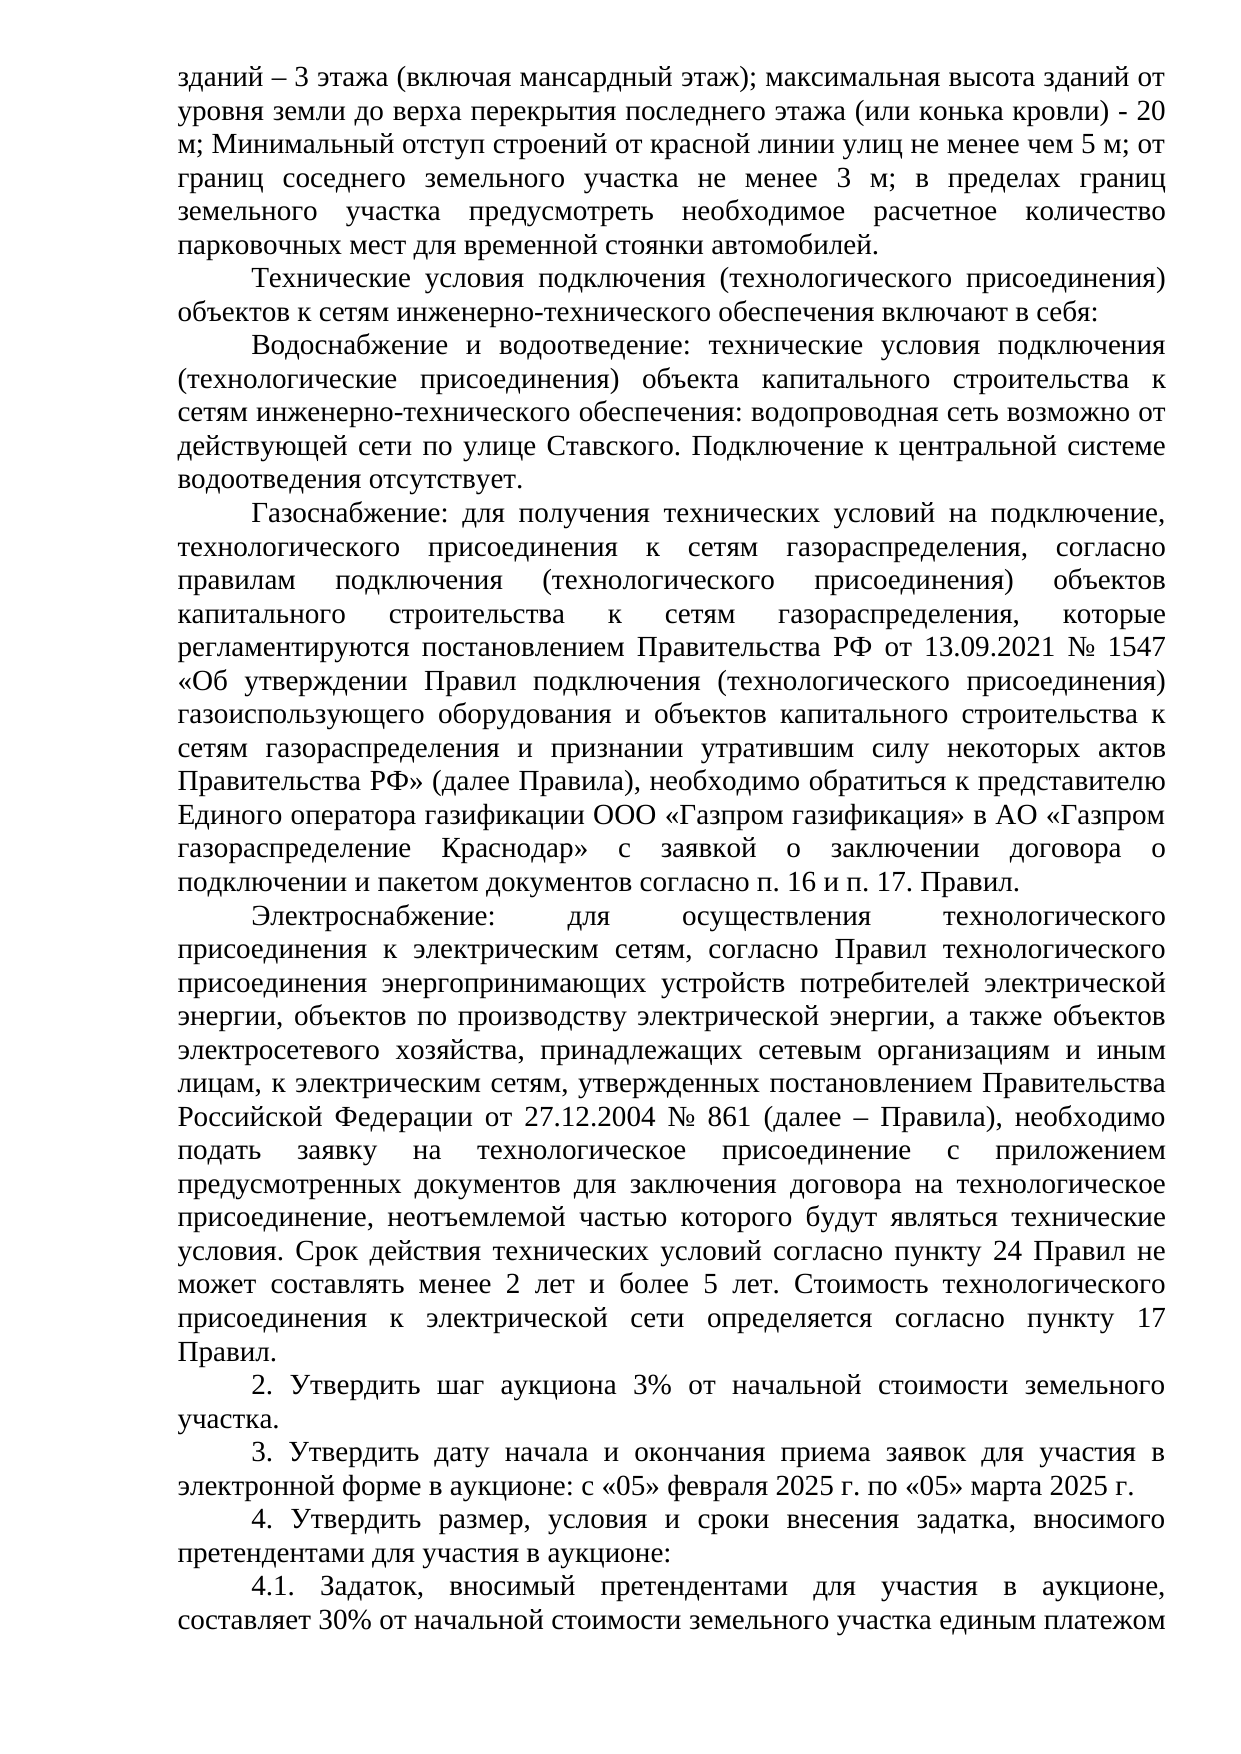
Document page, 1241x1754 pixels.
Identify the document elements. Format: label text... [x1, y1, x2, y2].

text Водоснабжение и водоотведение: технические условия подключения (технологические присоединения) объекта капитального строительства к сетям инженерно-технического обеспечения: водопроводная сеть возможно от действующей сети по улице Ставского. Подключение к центральной системе водоотведения отсутствует. [177, 327, 1167, 495]
text Электроснабжение: для осуществления технологического присоединения к электрическим сетям, согласно Правил технологического присоединения энергопринимающих устройств потребителей электрической энергии, объектов по производству электрической энергии, а также объектов электросетевого хозяйства, принадлежащих сетевым организациям и иным лицам, к электрическим сетям, утвержденных постановлением Правительства Российской Федерации от 27.12.2004 № 861 (далее – Правила), необходимо подать заявку на технологическое присоединение с приложением предусмотренных документов для заключения договора на технологическое присоединение, неотъемлемой частью которого будут являться технические условия. Срок действия технических условий согласно пункту 24 Правил не может составлять менее 2 лет и более 5 лет. Стоимость технологического присоединения к электрической сети определяется согласно пункту 17 Правил. [177, 898, 1167, 1367]
text 3. Утвердить дату начала и окончания приема заявок для участия в электронной форме в аукционе: с «05» февраля 2025 г. по «05» марта 2025 г. [177, 1434, 1167, 1501]
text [177, 59, 1167, 260]
text Газоснабжение: для получения технических условий на подключение, технологического присоединения к сетям газораспределения, согласно правилам подключения (технологического присоединения) объектов капитального строительства к сетям газораспределения, которые регламентируются постановлением Правительства РФ от 13.09.2021 № 1547 «Об утверждении Правил подключения (технологического присоединения) газоиспользующего оборудования и объектов капитального строительства к сетям газораспределения и признании утратившим силу некоторых актов Правительства РФ» (далее Правила), необходимо обратиться к представителю Единого оператора газификации ООО «Газпром газификация» в АО «Газпром газораспределение Краснодар» с заявкой о заключении договора о подключении и пакетом документов согласно п. 16 и п. 17. Правил. [177, 495, 1167, 898]
text Технические условия подключения (технологического присоединения) объектов к сетям инженерно-технического обеспечения включают в себя: [177, 260, 1167, 327]
text 4. Утвердить размер, условия и сроки внесения задатка, вносимого претендентами для участия в аукционе: [177, 1501, 1167, 1568]
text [177, 1568, 1167, 1636]
text 2. Утвердить шаг аукциона 3% от начальной стоимости земельного участка. [177, 1367, 1167, 1434]
